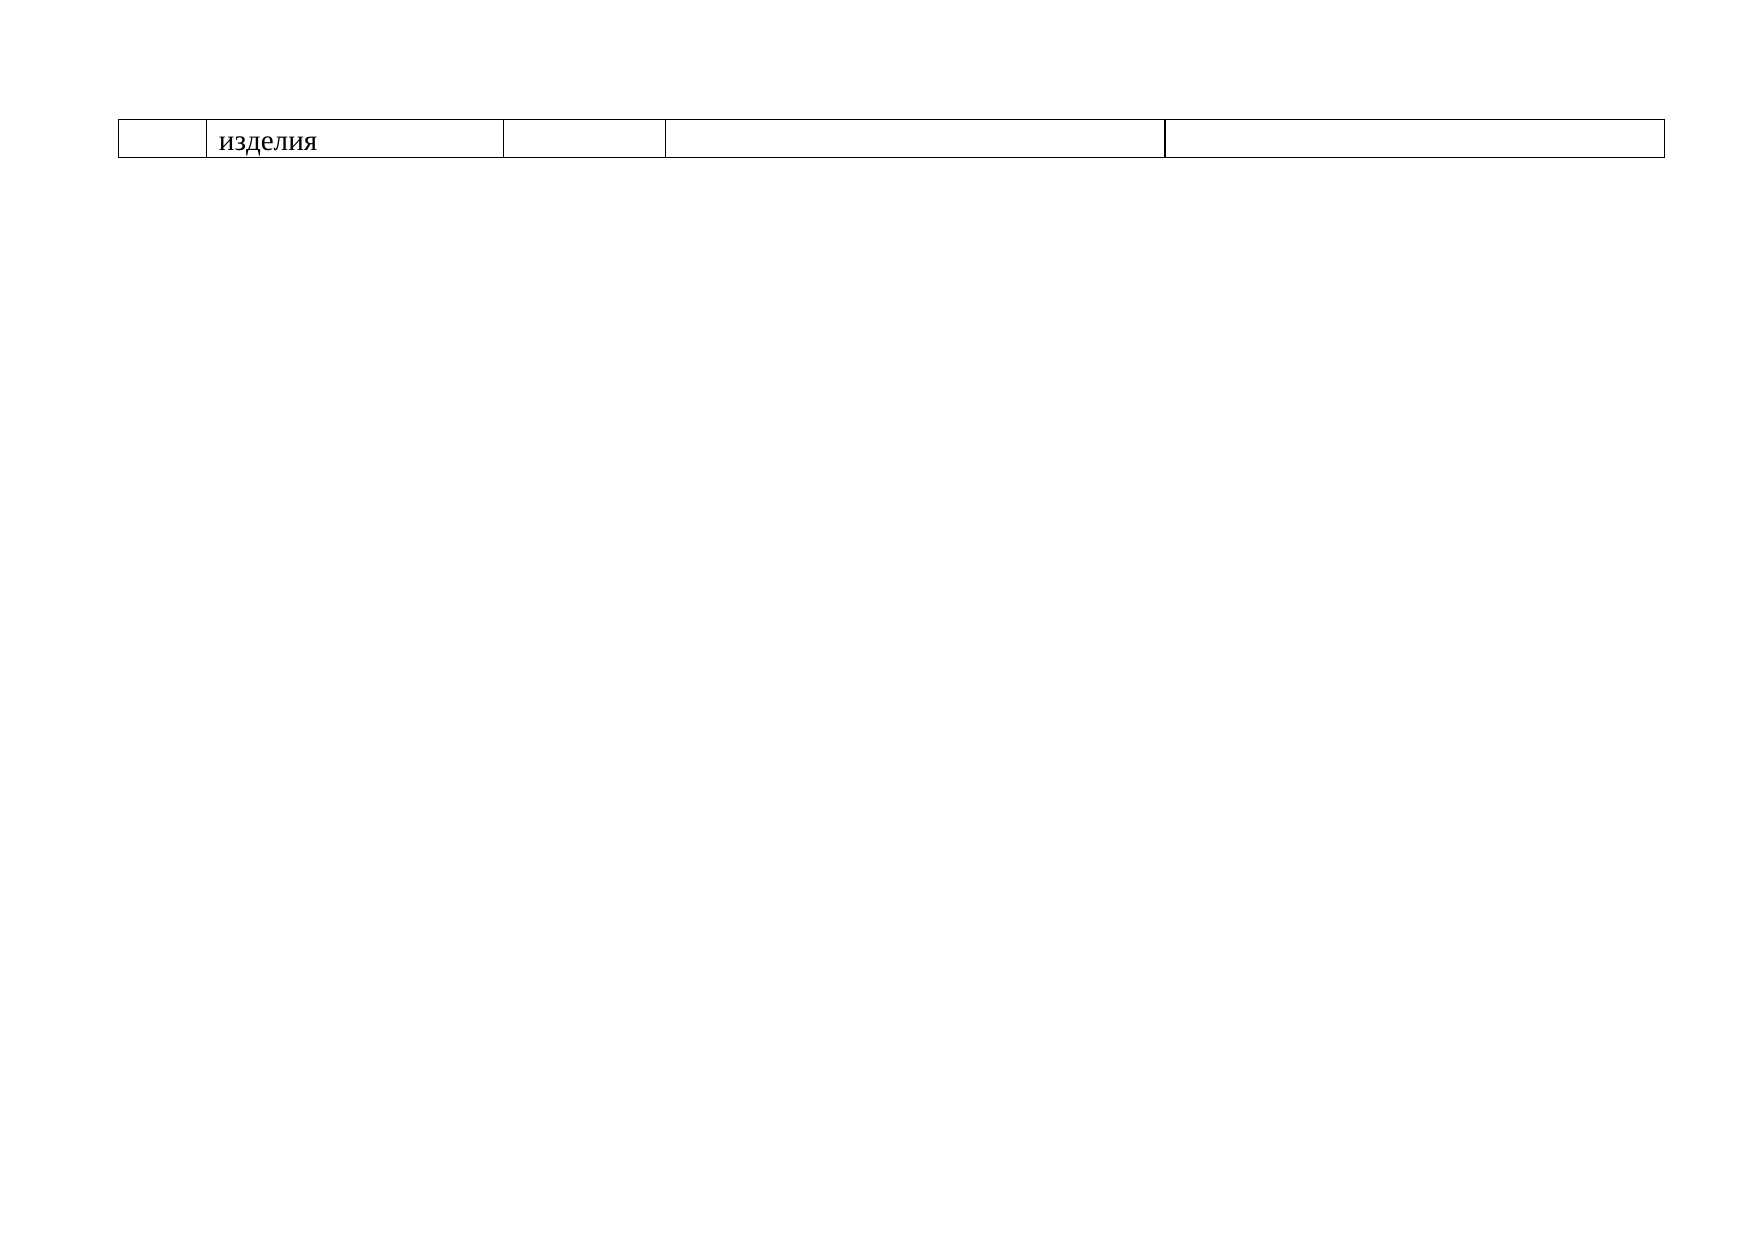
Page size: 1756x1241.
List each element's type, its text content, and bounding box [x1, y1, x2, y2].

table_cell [1166, 120, 1664, 157]
table_cell 3.5 [119, 120, 206, 157]
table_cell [666, 120, 1164, 157]
table_cell 4 [504, 120, 665, 157]
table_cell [207, 120, 503, 157]
